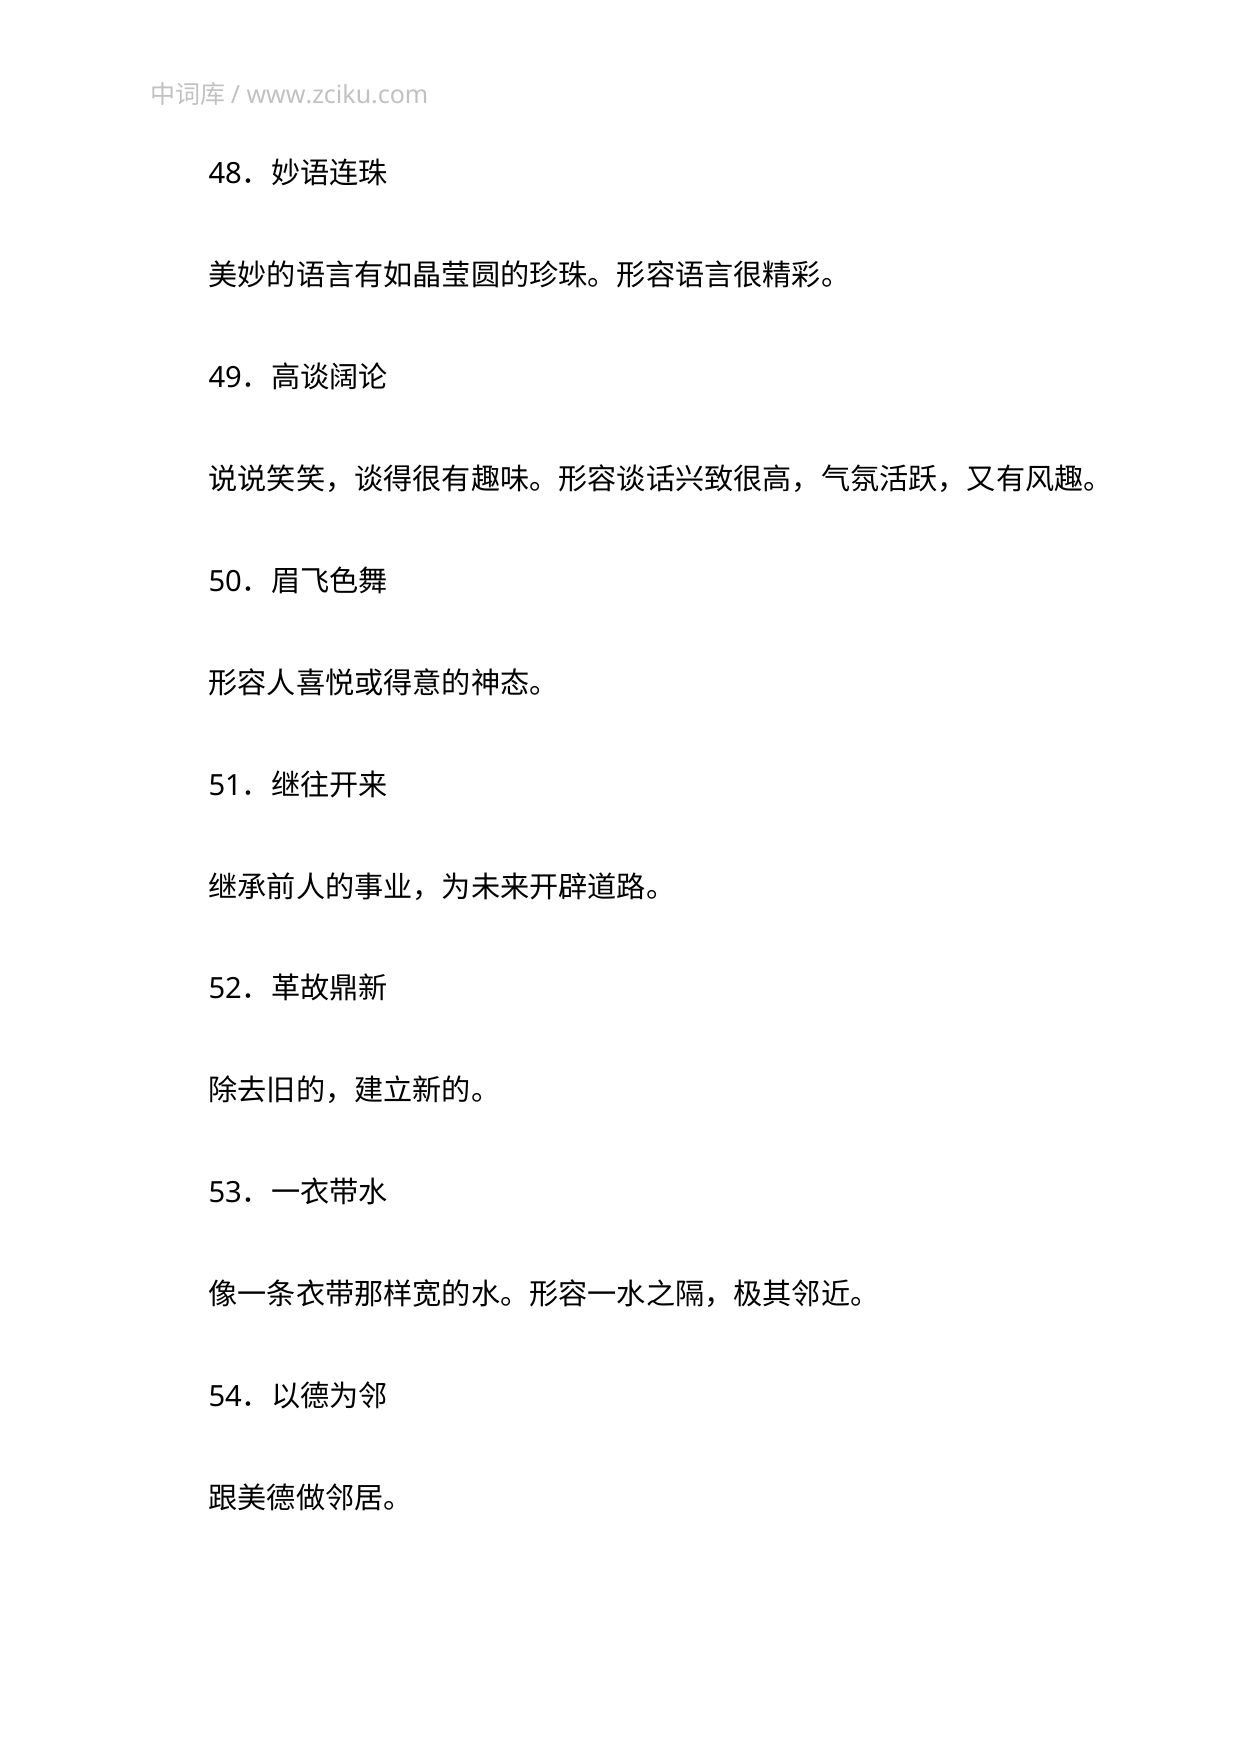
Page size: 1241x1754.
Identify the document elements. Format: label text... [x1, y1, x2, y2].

text 形容人喜悦或得意的神态。 [150, 659, 1090, 702]
text 53．一衣带水 [150, 1169, 1090, 1211]
text 50．眉飞色舞 [150, 557, 1090, 600]
text 51．继往开来 [150, 761, 1090, 804]
text 48．妙语连珠 [150, 150, 1090, 192]
text 49．高谈阔论 [150, 354, 1090, 396]
text 跟美德做邻居。 [150, 1474, 1090, 1517]
text 像一条衣带那样宽的水。形容一水之隔，极其邻近。 [150, 1271, 1090, 1313]
text 美妙的语言有如晶莹圆的珍珠。形容语言很精彩。 [150, 252, 1090, 294]
text 继承前人的事业，为未来开辟道路。 [150, 863, 1090, 906]
text 54．以德为邻 [150, 1372, 1090, 1415]
text 52．革故鼎新 [150, 965, 1090, 1007]
text 除去旧的，建立新的。 [150, 1067, 1090, 1109]
text 说说笑笑，谈得很有趣味。形容谈话兴致很高，气氛活跃，又有风趣。 [150, 456, 1090, 498]
